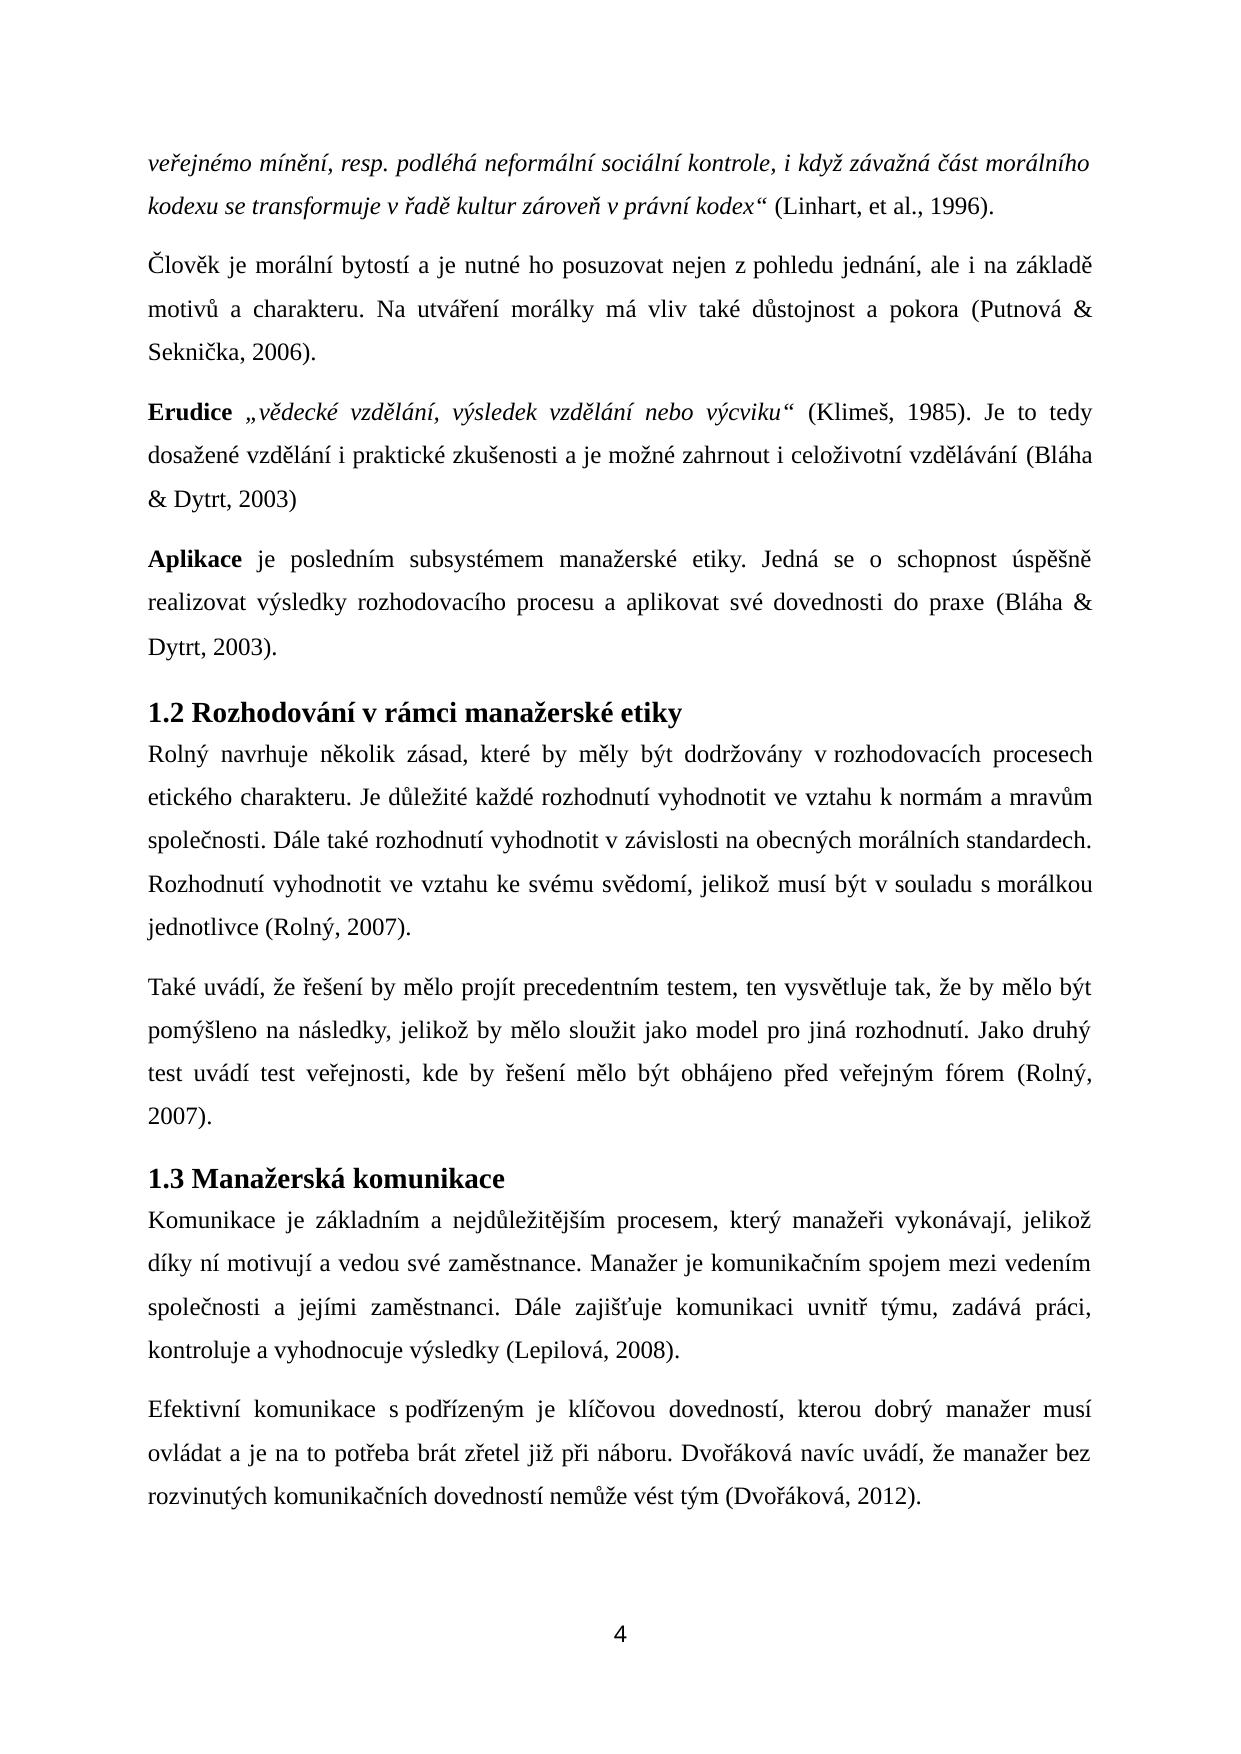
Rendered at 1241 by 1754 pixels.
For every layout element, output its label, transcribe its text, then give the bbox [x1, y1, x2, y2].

subtitle 1.2 Rozhodování v rámci manažerské etiky [148, 695, 1093, 728]
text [148, 148, 1093, 219]
text Efektivní komunikace s podřízeným je klíčovou dovedností, kterou dobrý manažer musí ovládat a je na to potřeba brát zřetel již při náboru. Dvořáková navíc uvádí, že manažer bez rozvinutých komunikačních dovedností nemůže vést tým. [148, 1394, 1093, 1509]
text Člověk je morální bytostí a je nutné ho posuzovat nejen z pohledu jednání, ale i na základě motivů a charakteru. Na utváření morálky má vliv také důstojnost a pokora. [148, 251, 1093, 366]
text Aplikace je posledním subsystémem manažerské etiky. Jedná se o schopnost úspěšně realizovat výsledky rozhodovacího procesu a aplikovat své dovednosti do praxe. [148, 544, 1093, 663]
text Komunikace je základním a nejdůležitějším procesem, který manažeři vykonávají, jelikož díky ní motivují a vedou své zaměstnance. Manažer je komunikačním spojem mezi vedením společnosti a jejími zaměstnanci. Dále zajišťuje komunikaci uvnitř týmu, zadává práci, kontroluje a vyhodnocuje výsledky. [148, 1205, 1093, 1363]
subtitle 1.3 Manažerská komunikace [148, 1161, 1093, 1194]
text Rolný navrhuje několik zásad, které by měly být dodržovány v rozhodovacích procesech etického charakteru. Je důležité každé rozhodnutí vyhodnotit ve vztahu k normám a mravům společnosti. Dále také rozhodnutí vyhodnotit v závislosti na obecných morálních standardech. Rozhodnutí vyhodnotit ve vztahu ke svému svědomí, jelikož musí být v souladu s morálkou jednotlivce. [148, 739, 1093, 941]
text Také uvádí, že řešení by mělo projít precedentním testem, ten vysvětluje tak, že by mělo být pomýšleno na následky, jelikož by mělo sloužit jako model pro jiná rozhodnutí. Jako druhý test uvádí test veřejnosti, kde by řešení mělo být obhájeno před veřejným fórem. [148, 972, 1093, 1130]
text Erudice „vědecké vzdělání, výsledek vzdělání nebo výcviku“. Je to tedy dosažené vzdělání i praktické zkušenosti a je možné zahrnout i celoživotní vzdělávání [148, 397, 1093, 513]
